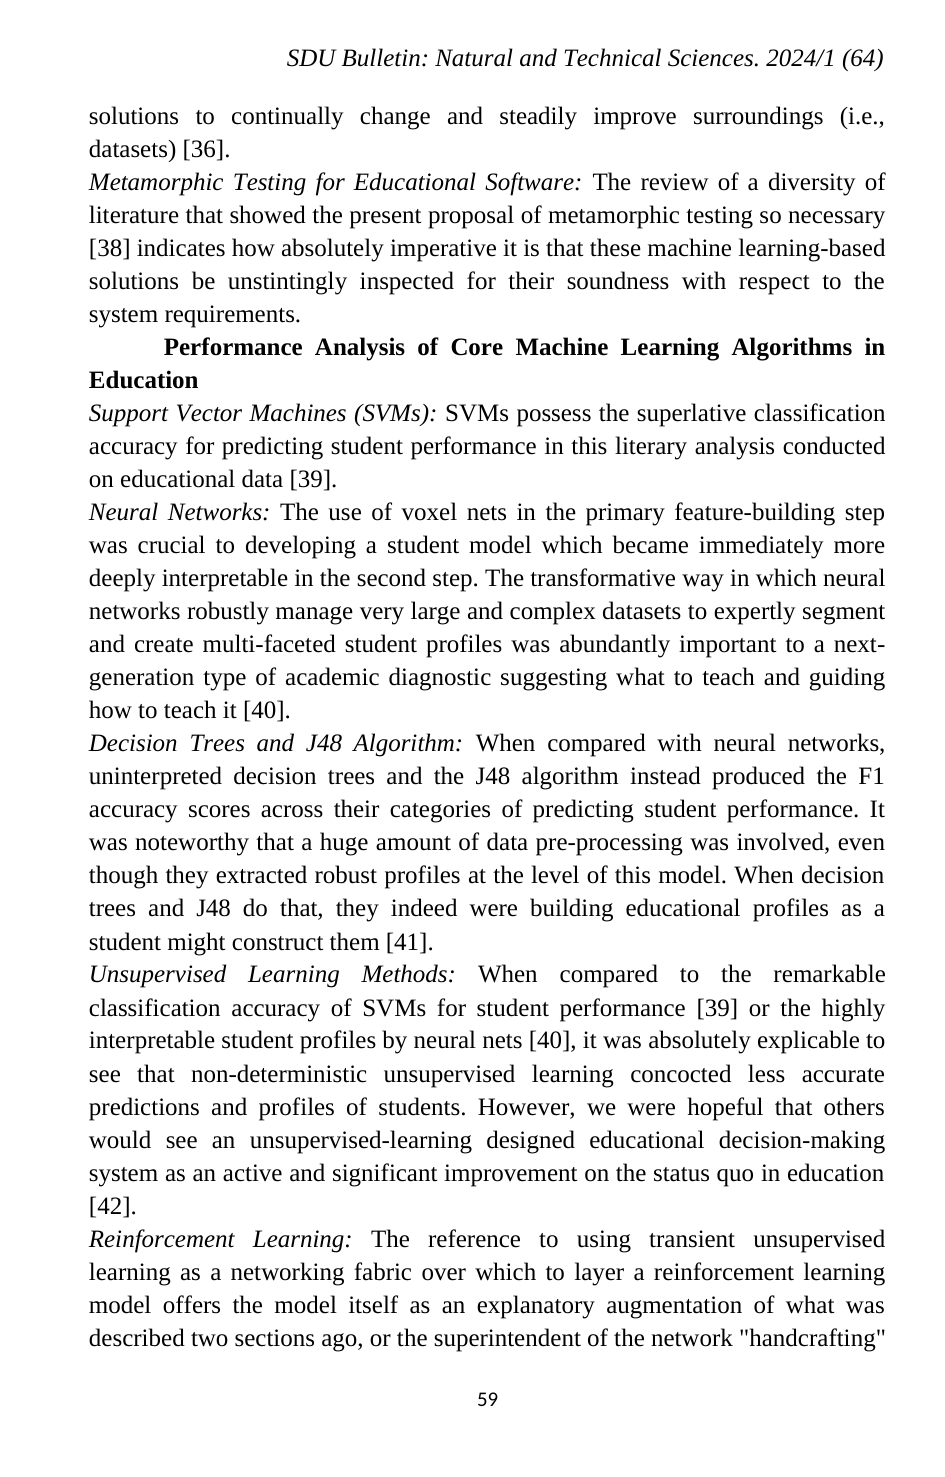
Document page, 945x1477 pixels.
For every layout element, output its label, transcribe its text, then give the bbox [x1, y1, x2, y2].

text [89, 101, 886, 163]
text Metamorphic Testing for Educational Software: The review of a diversity of literature that showed the present proposal of metamorphic testing so necessary [38] indicates how absolutely imperative it is that these machine learning-based solutions be unstintingly inspected for their soundness with respect to the system requirements. [89, 167, 886, 328]
text Unsupervised Learning Methods: When compared to the remarkable classification accuracy of SVMs for student performance [39] or the highly interpretable student profiles by neural nets [40], it was absolutely explicable to see that non-deterministic unsupervised learning concocted less accurate predictions and profiles of students. However, we were hopeful that others would see an unsupervised-learning designed educational decision-making system as an active and significant improvement on the status quo in education [42]. [89, 959, 886, 1219]
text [89, 1224, 886, 1352]
text Neural Networks: The use of voxel nets in the primary feature-building step was crucial to developing a student model which became immediately more deeply interpretable in the second step. The transformative way in which neural networks robustly manage very large and complex datasets to expertly segment and create multi-faceted student profiles was abundantly important to a next-generation type of academic diagnostic suggesting what to teach and guiding how to teach it [40]. [89, 497, 886, 724]
text Decision Trees and J48 Algorithm: When compared with neural networks, uninterpreted decision trees and the J48 algorithm instead produced the F1 accuracy scores across their categories of predicting student performance. It was noteworthy that a huge amount of data pre-processing was involved, even though they extracted robust profiles at the level of this model. When decision trees and J48 do that, they indeed were building educational profiles as a student might construct them [41]. [89, 728, 886, 955]
text Performance Analysis of Core Machine Learning Algorithms in Education [89, 332, 886, 394]
text Support Vector Machines (SVMs): SVMs possess the superlative classification accuracy for predicting student performance in this literary analysis conducted on educational data [39]. [89, 398, 886, 493]
